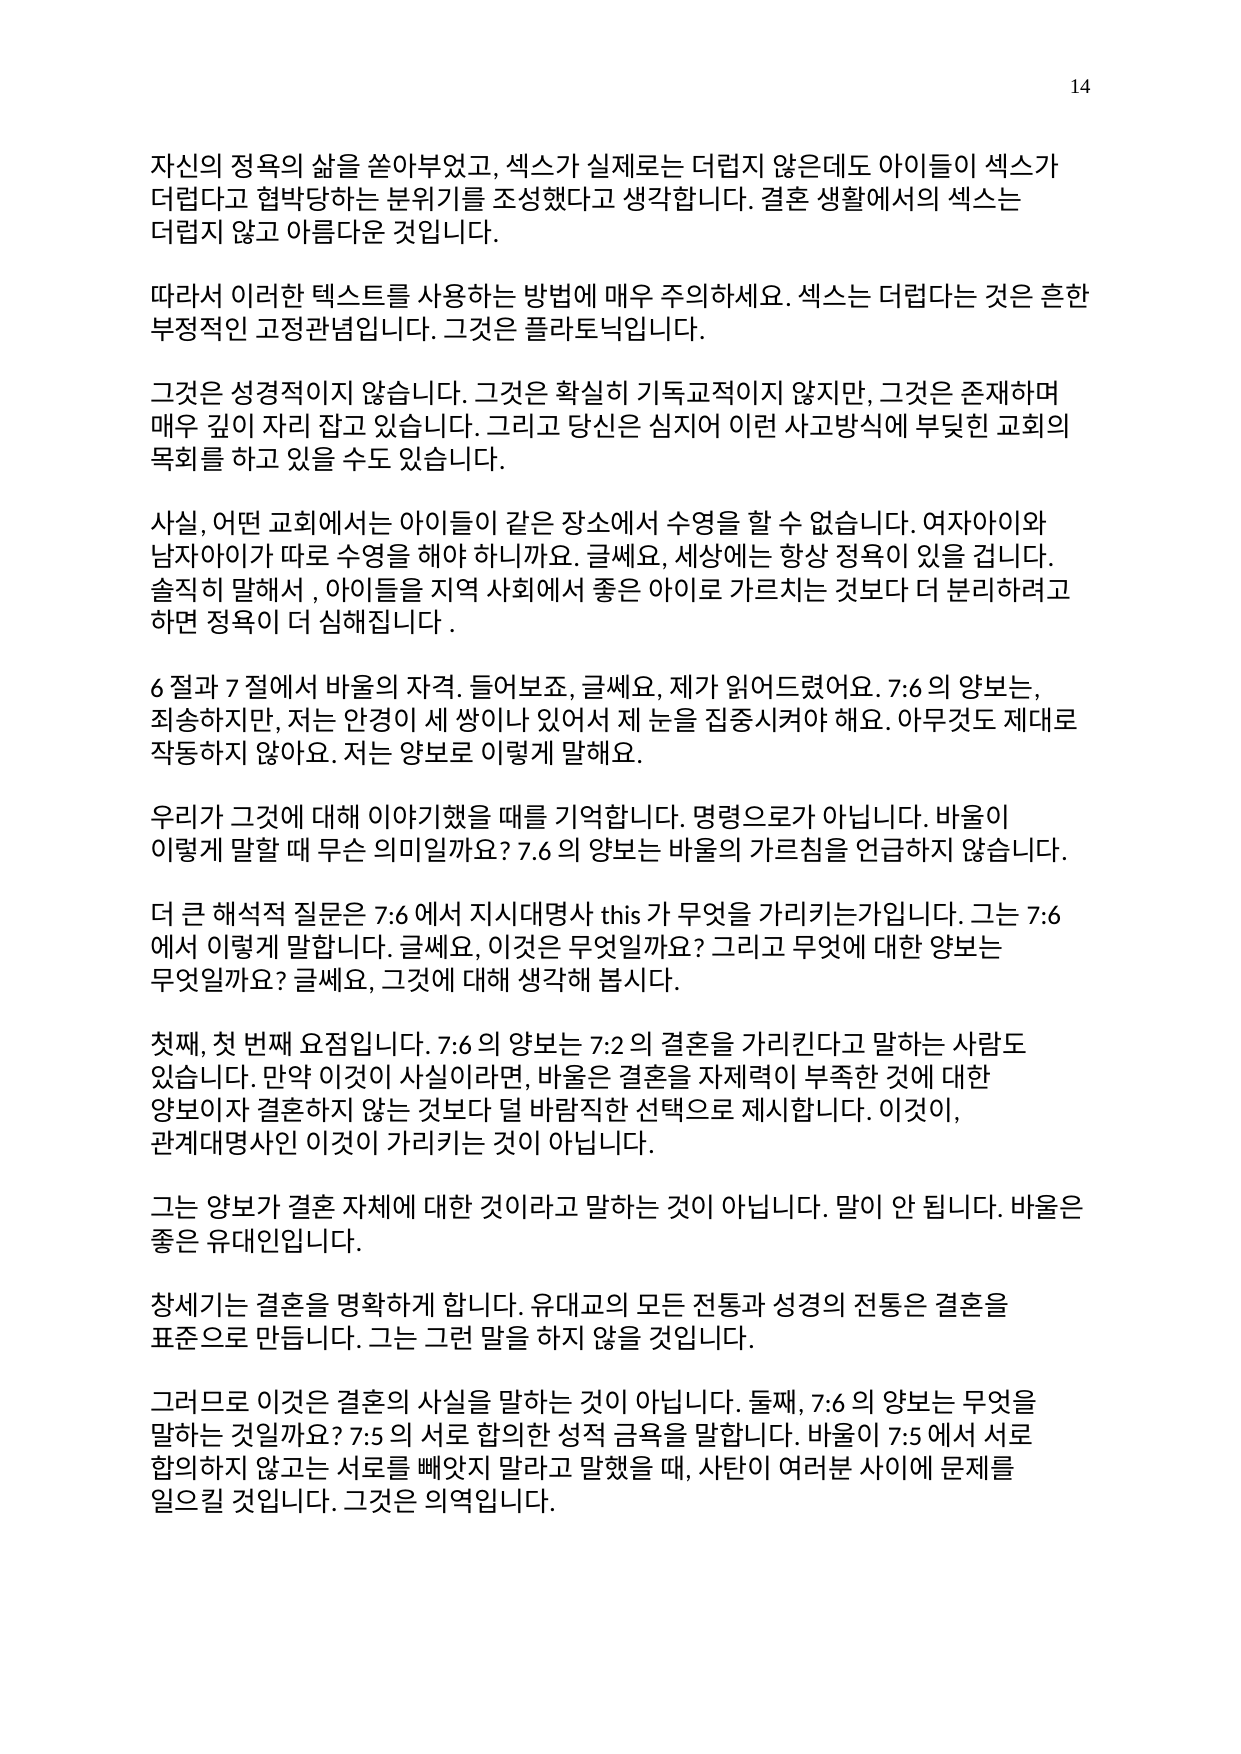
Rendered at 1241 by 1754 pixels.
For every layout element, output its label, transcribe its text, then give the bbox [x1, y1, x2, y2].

text 더 큰 해석적 질문은 7:6에서 지시대명사 this가 무엇을 가리키는가입니다. 그는 7:6에서 이렇게 말합니다. 글쎄요, 이것은 무엇일까요? 그리고 무엇에 대한 양보는 무엇일까요? 글쎄요, 그것에 대해 생각해 봅시다. [150, 898, 1090, 997]
text 6절과 7절에서 바울의 자격. 들어보죠, 글쎄요, 제가 읽어드렸어요. 7:6의 양보는, 죄송하지만, 저는 안경이 세 쌍이나 있어서 제 눈을 집중시켜야 해요. 아무것도 제대로 작동하지 않아요. 저는 양보로 이렇게 말해요. [150, 671, 1090, 770]
text 첫째, 첫 번째 요점입니다. 7:6의 양보는 7:2의 결혼을 가리킨다고 말하는 사람도 있습니다. 만약 이것이 사실이라면, 바울은 결혼을 자제력이 부족한 것에 대한 양보이자 결혼하지 않는 것보다 덜 바람직한 선택으로 제시합니다. 이것이, 관계대명사인 이것이 가리키는 것이 아닙니다. [150, 1028, 1090, 1161]
text 그는 양보가 결혼 자체에 대한 것이라고 말하는 것이 아닙니다. 말이 안 됩니다. 바울은 좋은 유대인입니다. [150, 1192, 1090, 1258]
text 그것은 성경적이지 않습니다. 그것은 확실히 기독교적이지 않지만, 그것은 존재하며 매우 깊이 자리 잡고 있습니다. 그리고 당신은 심지어 이런 사고방식에 부딪힌 교회의 목회를 하고 있을 수도 있습니다. [150, 377, 1090, 476]
text 창세기는 결혼을 명확하게 합니다. 유대교의 모든 전통과 성경의 전통은 결혼을 표준으로 만듭니다. 그는 그런 말을 하지 않을 것입니다. [150, 1289, 1090, 1355]
text 따라서 이러한 텍스트를 사용하는 방법에 매우 주의하세요. 섹스는 더럽다는 것은 흔한 부정적인 고정관념입니다. 그것은 플라토닉입니다. [150, 280, 1090, 346]
text 사실, 어떤 교회에서는 아이들이 같은 장소에서 수영을 할 수 없습니다. 여자아이와 남자아이가 따로 수영을 해야 하니까요. 글쎄요, 세상에는 항상 정욕이 있을 겁니다. 솔직히 말해서 , 아이들을 지역 사회에서 좋은 아이로 가르치는 것보다 더 분리하려고 하면 정욕이 더 심해집니다 . [150, 508, 1090, 640]
text 그러므로 이것은 결혼의 사실을 말하는 것이 아닙니다. 둘째, 7:6의 양보는 무엇을 말하는 것일까요? 7:5의 서로 합의한 성적 금욕을 말합니다. 바울이 7:5에서 서로 합의하지 않고는 서로를 빼앗지 말라고 말했을 때, 사탄이 여러분 사이에 문제를 일으킬 것입니다. 그것은 의역입니다. [150, 1386, 1090, 1518]
text 우리가 그것에 대해 이야기했을 때를 기억합니다. 명령으로가 아닙니다. 바울이 이렇게 말할 때 무슨 의미일까요? 7.6의 양보는 바울의 가르침을 언급하지 않습니다. [150, 801, 1090, 867]
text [150, 150, 1090, 249]
